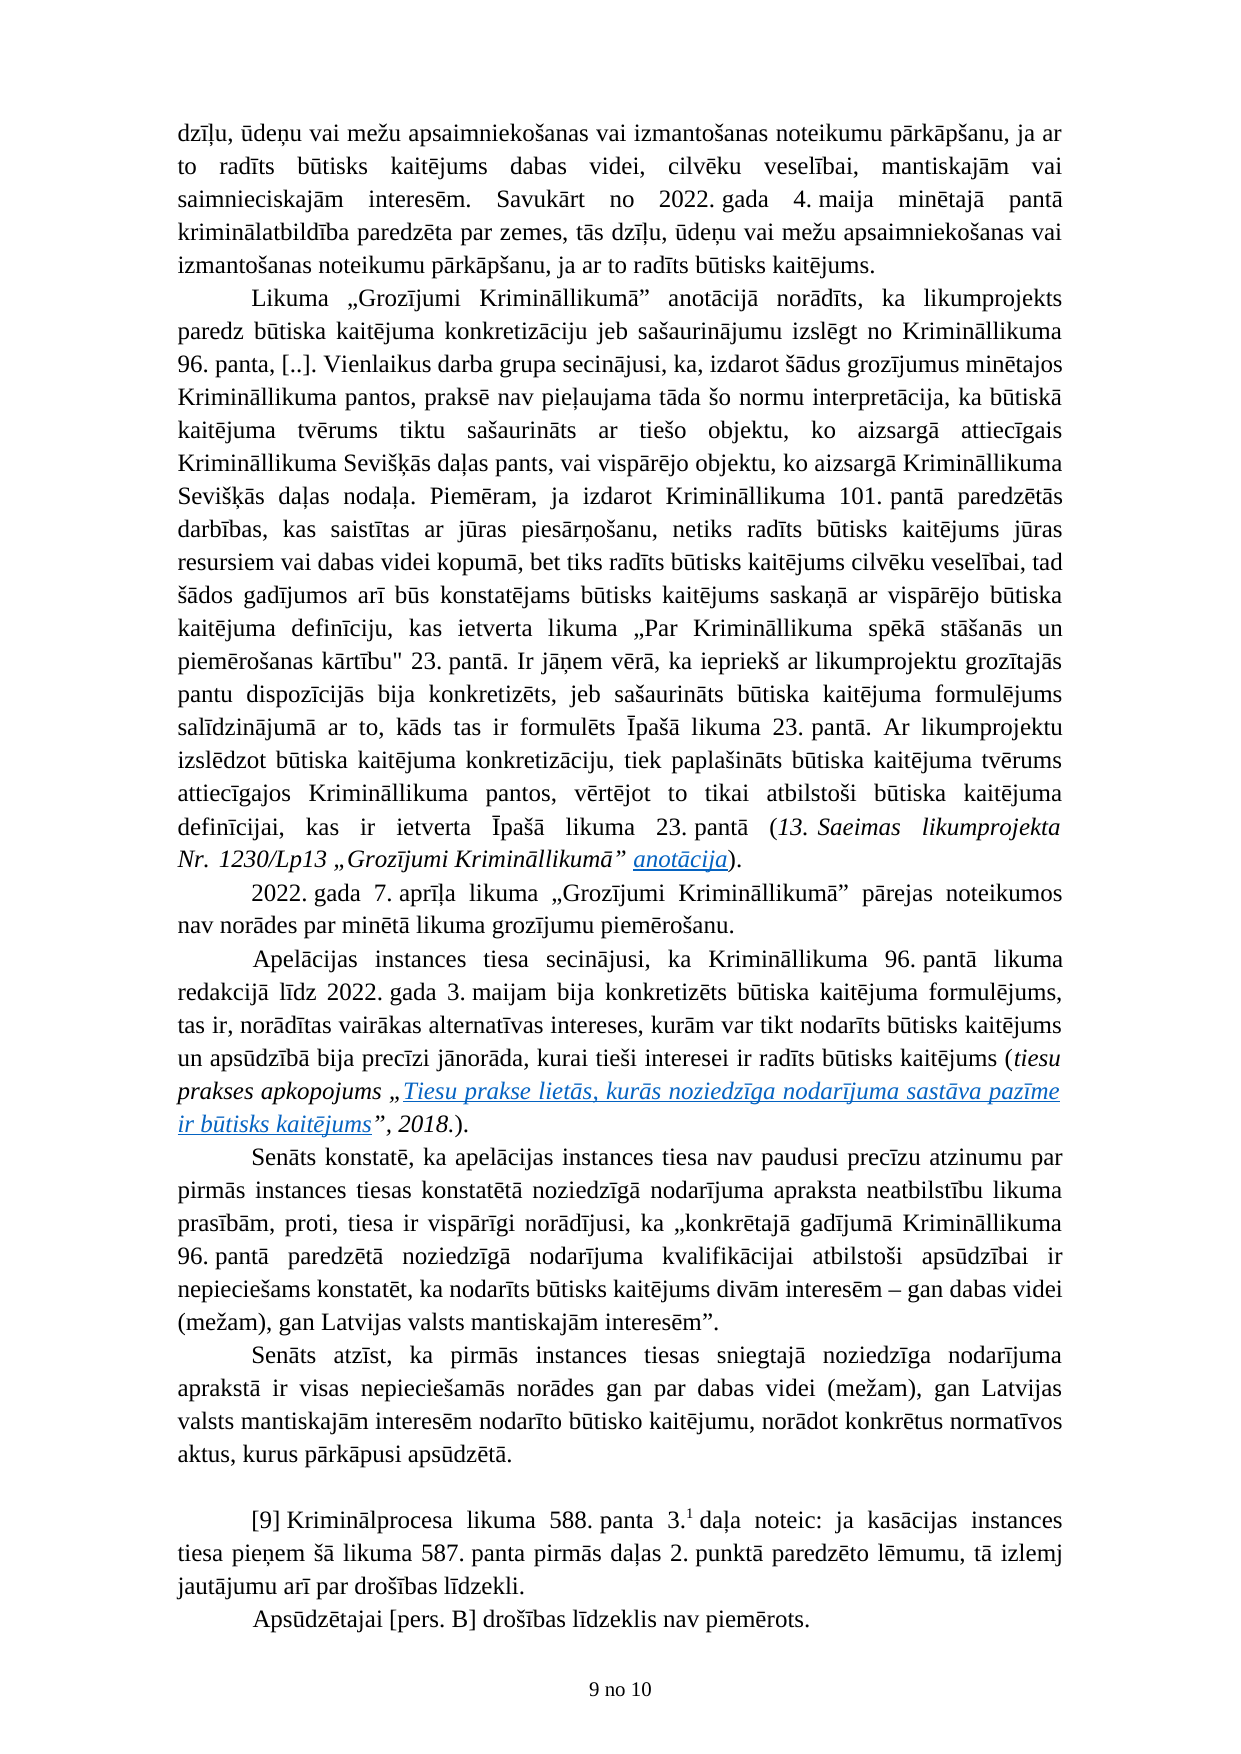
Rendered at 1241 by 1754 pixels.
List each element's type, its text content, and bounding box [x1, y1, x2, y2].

text Senāts konstatē, ka apelācijas instances tiesa nav paudusi precīzu atzinumu par pirmās instances tiesas konstatētā noziedzīgā nodarījuma apraksta neatbilstību likuma prasībām, proti, tiesa ir vispārīgi norādījusi, ka „konkrētajā gadījumā Krimināllikuma 96. pantā paredzētā noziedzīgā nodarījuma kvalifikācijai atbilstoši apsūdzībai ir nepieciešams konstatēt, ka nodarīts būtisks kaitējums divām interesēm – gan dabas videi (mežam), gan Latvijas valsts mantiskajām interesēm”. [177, 1142, 1063, 1336]
text Apsūdzētajai [pers. B] drošības līdzeklis nav piemērots. [177, 1604, 1063, 1633]
text Senāts atzīst, ka pirmās instances tiesas sniegtajā noziedzīga nodarījuma aprakstā ir visas nepieciešamās norādes gan par dabas videi (mežam), gan Latvijas valsts mantiskajām interesēm nodarīto būtisko kaitējumu, norādot konkrētus normatīvos aktus, kurus pārkāpusi apsūdzētā. [177, 1340, 1063, 1468]
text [177, 118, 1063, 217]
text Likuma „Grozījumi Krimināllikumā” anotācijā norādīts, ka likumprojekts paredz būtiska kaitējuma konkretizāciju jeb sašaurinājumu izslēgt no Krimināllikuma 96. panta, [..]. Vienlaikus darba grupa secinājusi, ka, izdarot šādus grozījumus minētajos Krimināllikuma pantos, praksē nav pieļaujama tāda šo normu interpretācija, ka būtiskā kaitējuma tvērums tiktu sašaurināts ar tiešo objektu, ko aizsargā attiecīgais Krimināllikuma Sevišķās daļas pants, vai vispārējo objektu, ko aizsargā Krimināllikuma Sevišķās daļas nodaļa. Piemēram, ja izdarot Krimināllikuma 101. pantā paredzētās darbības, kas saistītas ar jūras piesārņošanu, netiks radīts būtisks kaitējums jūras resursiem vai dabas videi kopumā, bet tiks radīts būtisks kaitējums cilvēku veselībai, tad šādos gadījumos arī būs konstatējams būtisks kaitējums saskaņā ar vispārējo būtiska kaitējuma definīciju, kas ietverta likuma „Par Krimināllikuma spēkā stāšanās un piemērošanas kārtību" 23. pantā. Ir jāņem vērā, ka iepriekš ar likumprojektu grozītajās pantu dispozīcijās bija konkretizēts, jeb sašaurināts būtiska kaitējuma formulējums salīdzinājumā ar to, kāds tas ir formulēts Īpašā likuma 23. pantā. Ar likumprojektu izslēdzot būtiska kaitējuma konkretizāciju, tiek paplašināts būtiska kaitējuma tvērums attiecīgajos Krimināllikuma pantos, vērtējot to tikai atbilstoši būtiska kaitējuma definīcijai, kas ir ietverta Īpašā likuma 23. pantā (13. Saeimas likumprojekta Nr. 1230/Lp13 „Grozījumi Krimināllikumā” anotācija). [177, 283, 1063, 873]
text 2022. gada 7. aprīļa likuma „Grozījumi Krimināllikumā” pārejas noteikumos nav norādes par minētā likuma grozījumu piemērošanu. [177, 878, 1063, 939]
text Apelācijas instances tiesa secinājusi, ka Krimināllikuma 96. pantā likuma redakcijā līdz 2022. gada 3. maijam bija konkretizēts būtiska kaitējuma formulējums, tas ir, norādītas vairākas alternatīvas intereses, kurām var tikt nodarīts būtisks kaitējums un apsūdzībā bija precīzi jānorāda, kurai tieši interesei ir radīts būtisks kaitējums (tiesu prakses apkopojums „Tiesu prakse lietās, kurās noziedzīga nodarījuma sastāva pazīme ir būtisks kaitējums”, 2018.). [177, 944, 1063, 1137]
text [9] Kriminālprocesa likuma 588. panta 3.1 daļa noteic: ja kasācijas instances tiesa pieņem šā likuma 587. panta pirmās daļas 2. punktā paredzēto lēmumu, tā izlemj jautājumu arī par drošības līdzekli. [177, 1505, 1063, 1600]
